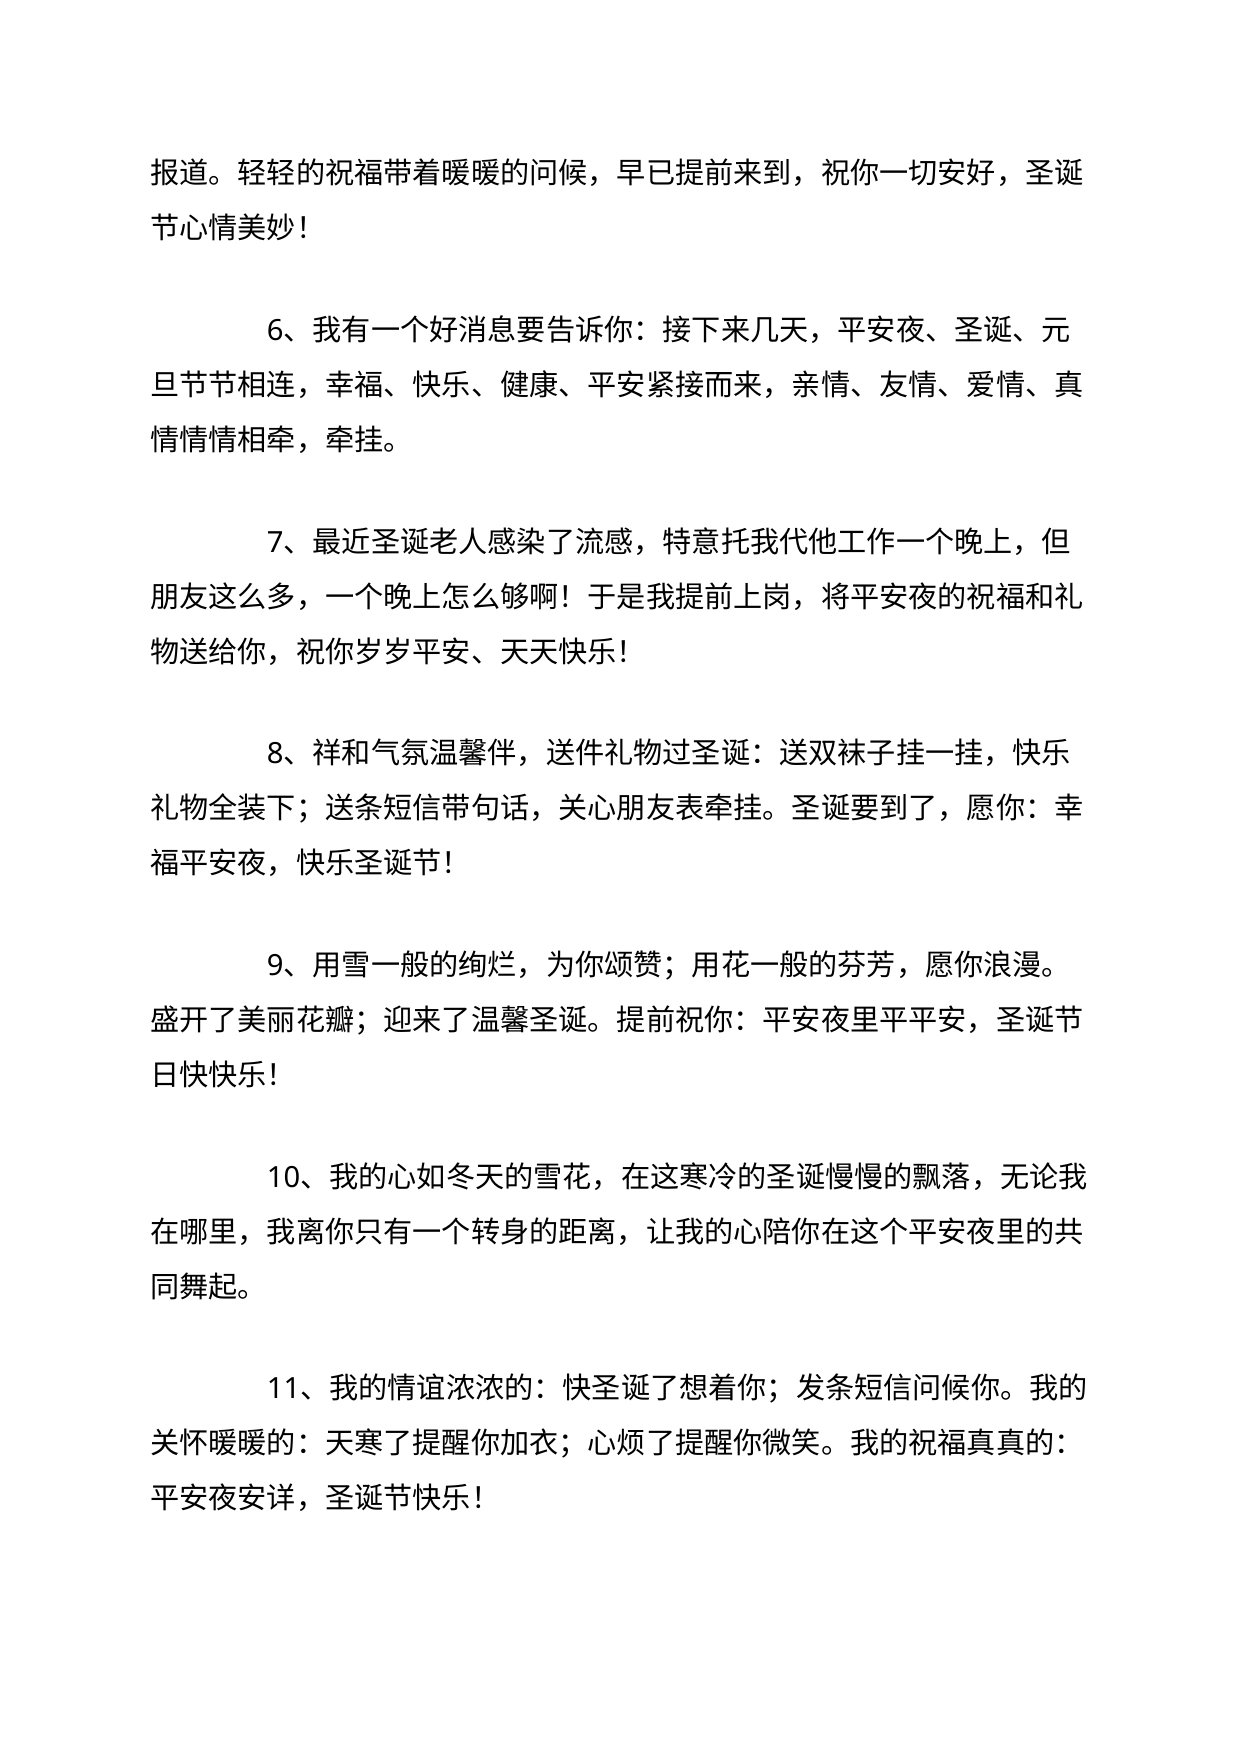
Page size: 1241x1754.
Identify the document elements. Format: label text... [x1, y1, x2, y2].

text 8、祥和气氛温馨伴，送件礼物过圣诞：送双袜子挂一挂，快乐礼物全装下；送条短信带句话，关心朋友表牵挂。圣诞要到了，愿你：幸福平安夜，快乐圣诞节！ [150, 730, 1090, 882]
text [150, 150, 1090, 247]
text 9、用雪一般的绚烂，为你颂赞；用花一般的芬芳，愿你浪漫。盛开了美丽花瓣；迎来了温馨圣诞。提前祝你：平安夜里平平安，圣诞节日快快乐！ [150, 942, 1090, 1094]
text 10、我的心如冬天的雪花，在这寒冷的圣诞慢慢的飘落，无论我在哪里，我离你只有一个转身的距离，让我的心陪你在这个平安夜里的共同舞起。 [150, 1153, 1090, 1306]
text 11、我的情谊浓浓的：快圣诞了想着你；发条短信问候你。我的关怀暖暖的：天寒了提醒你加衣；心烦了提醒你微笑。我的祝福真真的：平安夜安详，圣诞节快乐！ [150, 1365, 1090, 1517]
text 7、最近圣诞老人感染了流感，特意托我代他工作一个晚上，但朋友这么多，一个晚上怎么够啊！于是我提前上岗，将平安夜的祝福和礼物送给你，祝你岁岁平安、天天快乐！ [150, 518, 1090, 671]
text 6、我有一个好消息要告诉你：接下来几天，平安夜、圣诞、元旦节节相连，幸福、快乐、健康、平安紧接而来，亲情、友情、爱情、真情情情相牵，牵挂。 [150, 307, 1090, 459]
